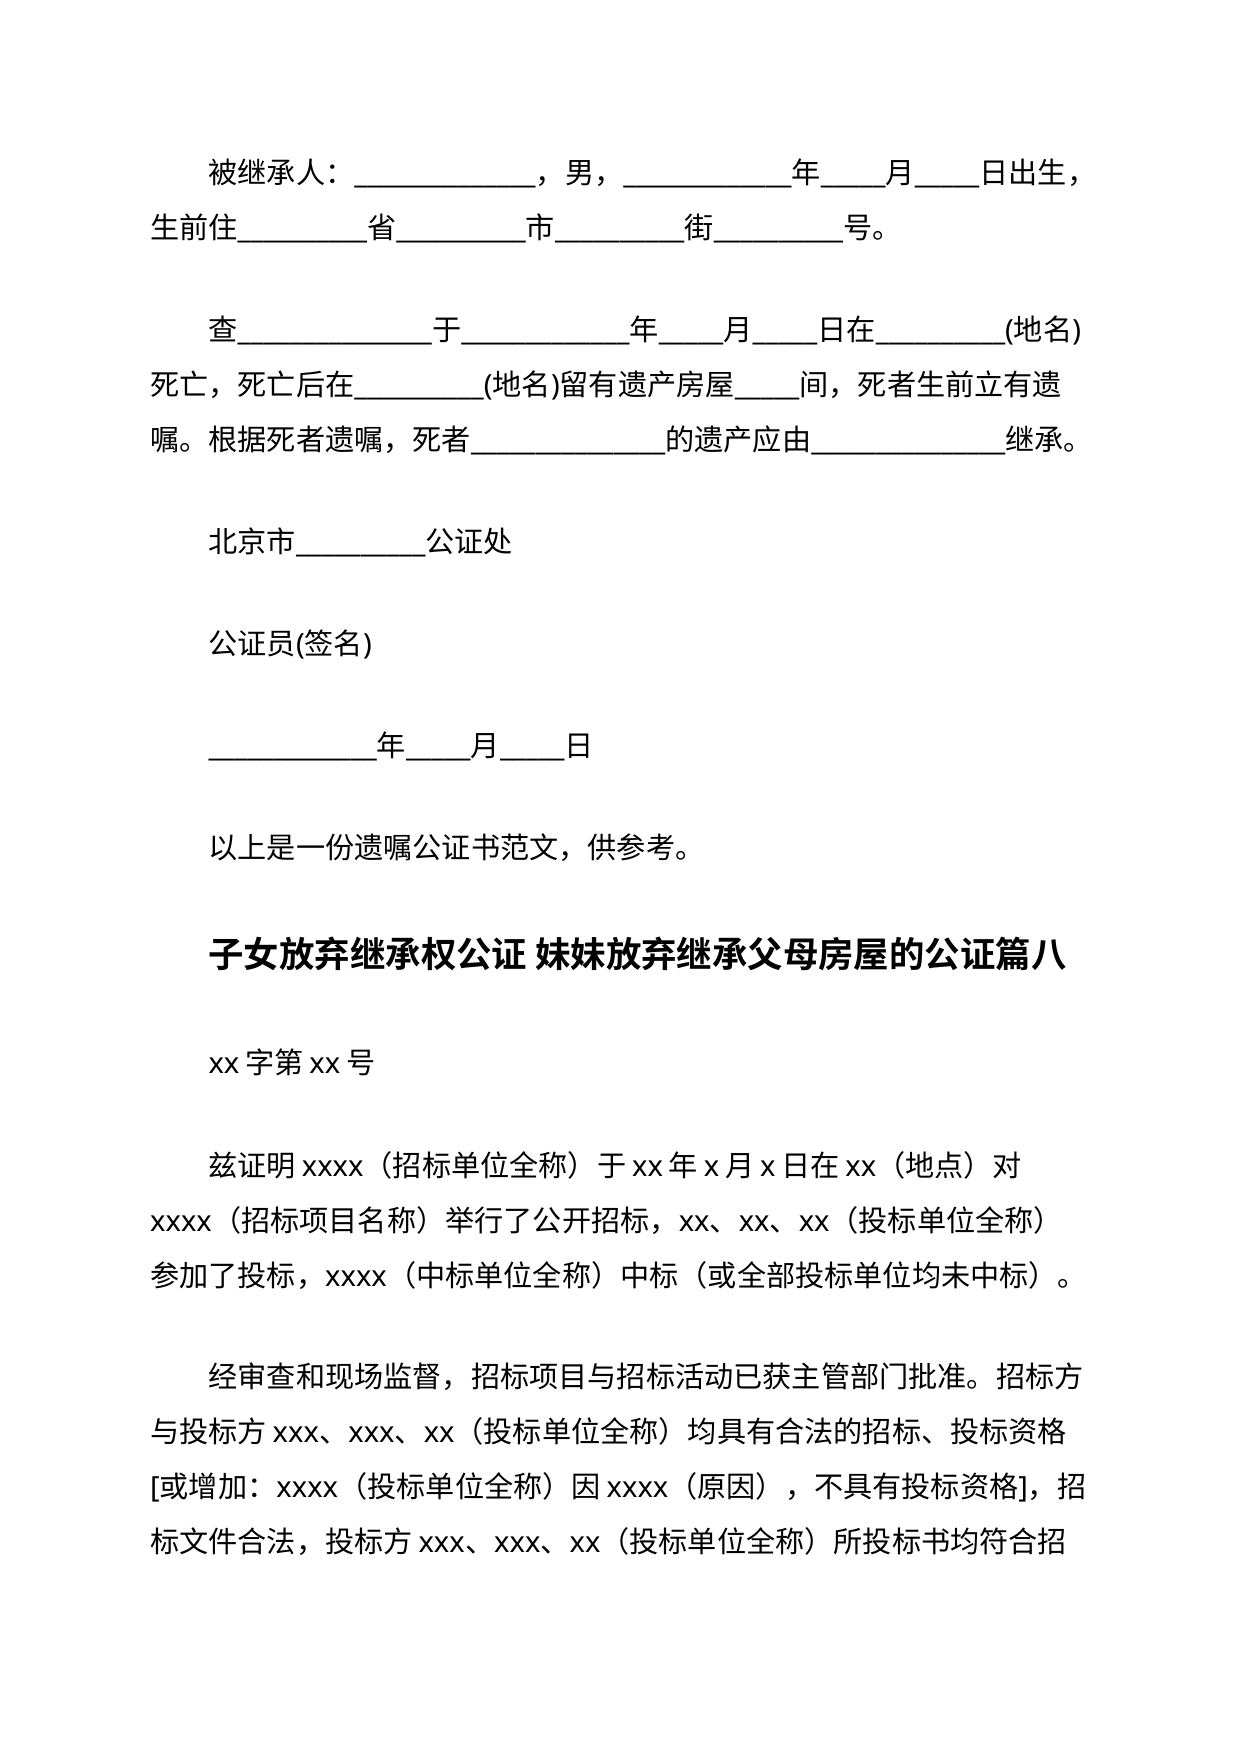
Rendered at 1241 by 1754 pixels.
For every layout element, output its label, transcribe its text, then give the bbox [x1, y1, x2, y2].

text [150, 1354, 1090, 1561]
text 以上是一份遗嘱公证书范文，供参考。 [150, 825, 1090, 867]
text 被继承人：______________，男，_____________年_____月_____日出生，生前住__________省__________市__________街__________号。 [150, 150, 1090, 247]
text 查_______________于_____________年_____月_____日在__________(地名)死亡，死亡后在__________(地名)留有遗产房屋_____间，死者生前立有遗嘱。根据死者遗嘱，死者_______________的遗产应由_______________继承。 [150, 307, 1090, 459]
text хх字第хх号 [150, 1040, 1090, 1082]
text 子女放弃继承权公证 妹妹放弃继承父母房屋的公证篇八 [150, 927, 1090, 978]
text 公证员(签名) [150, 621, 1090, 663]
text 兹证明хххх（招标单位全称）于хх年х月х日在хх（地点）对хххх（招标项目名称）举行了公开招标，хх、хх、хх（投标单位全称）参加了投标，хххх（中标单位全称）中标（或全部投标单位均未中标）。 [150, 1142, 1090, 1294]
text 北京市__________公证处 [150, 519, 1090, 561]
text _____________年_____月_____日 [150, 723, 1090, 765]
